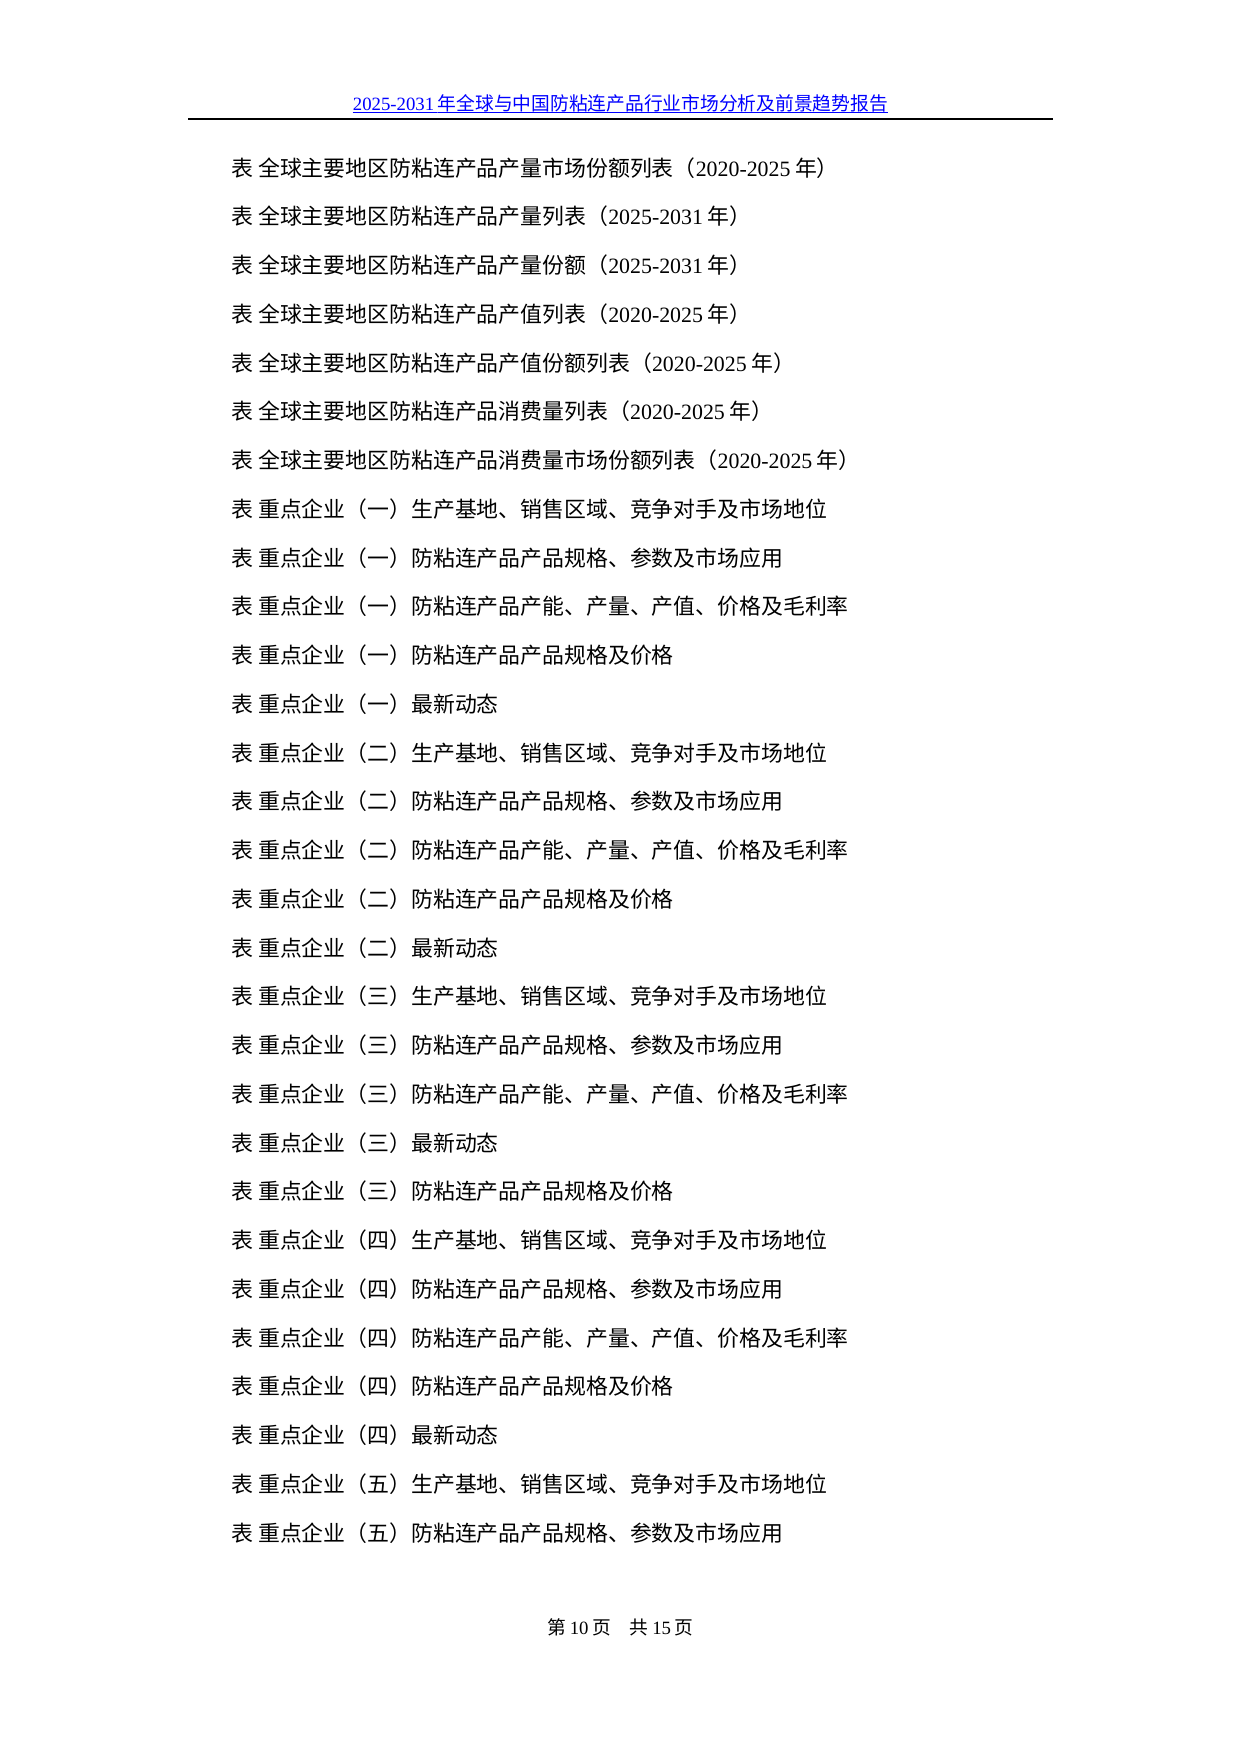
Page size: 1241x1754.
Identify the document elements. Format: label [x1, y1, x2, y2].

text [187, 150, 1053, 1548]
